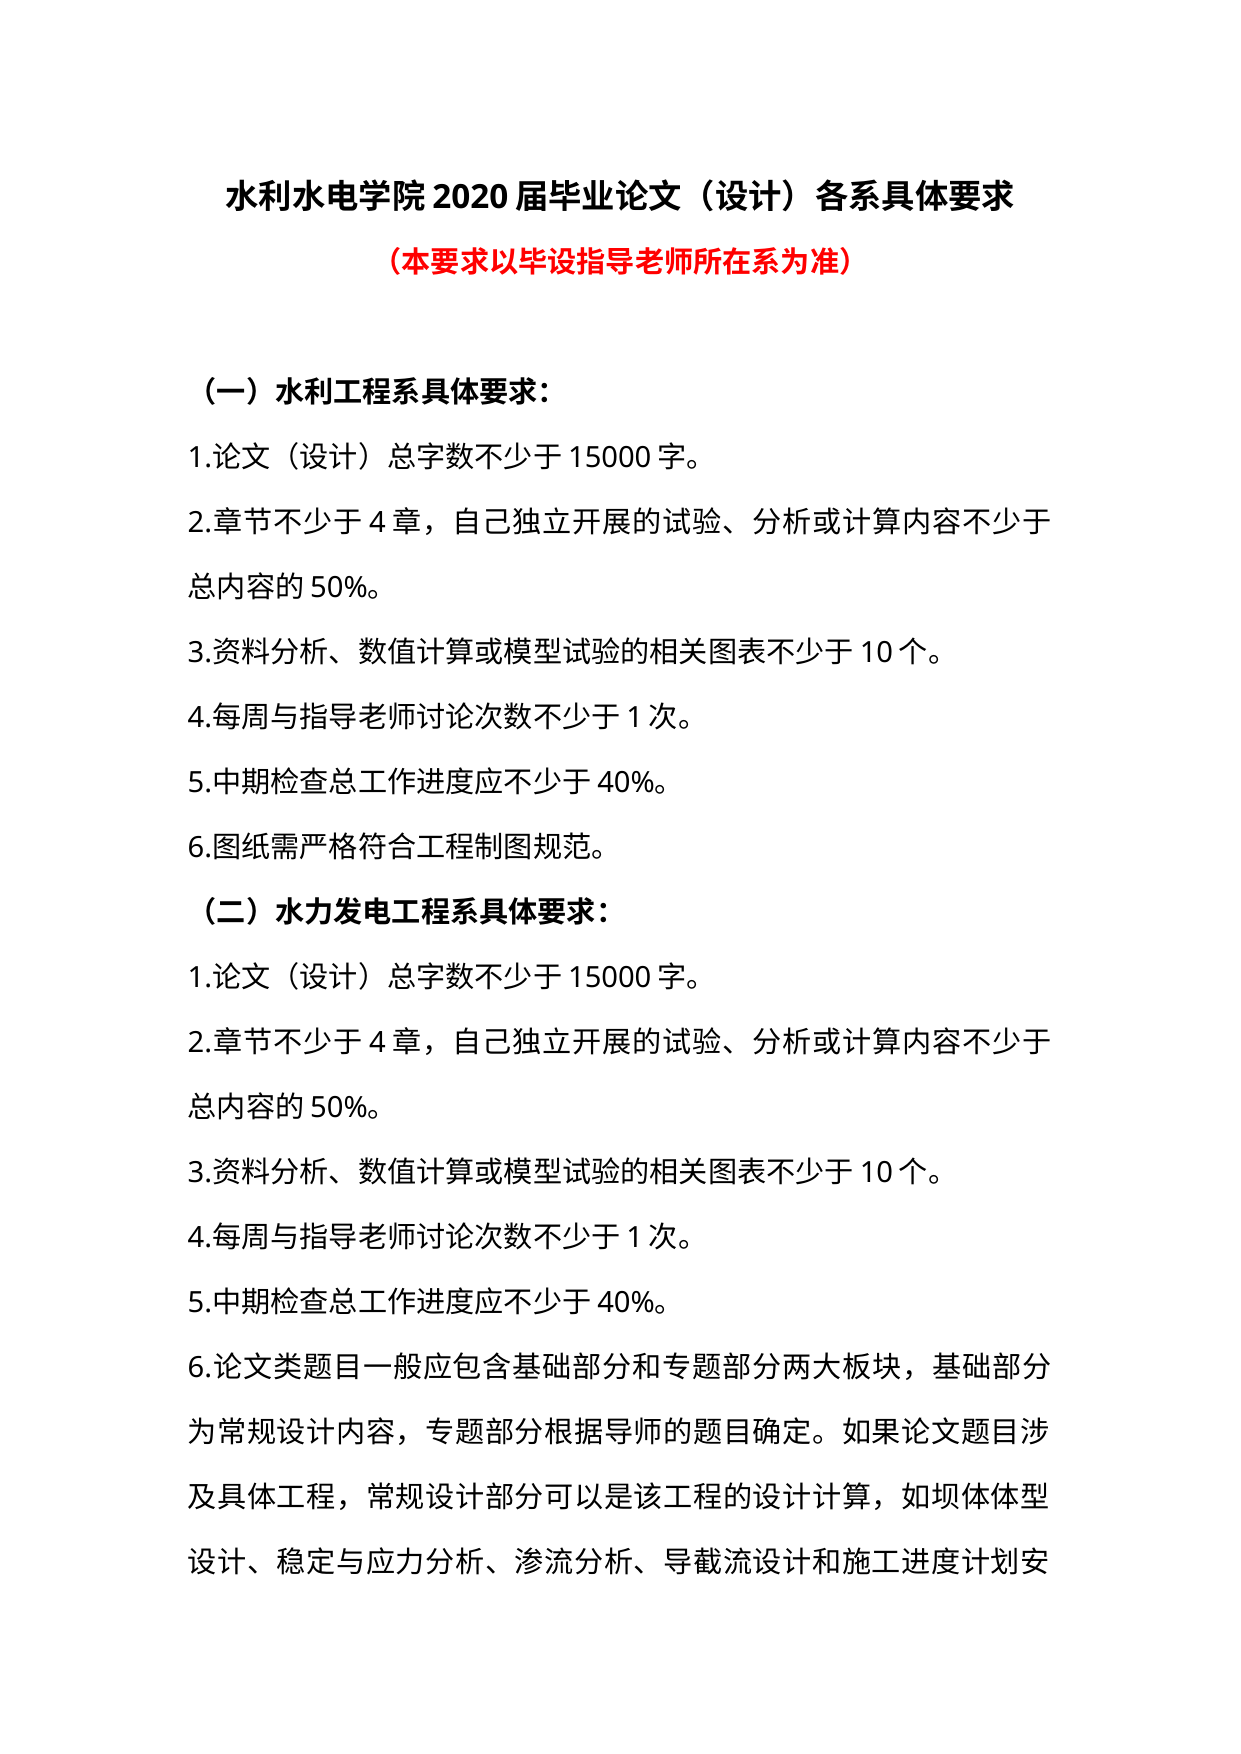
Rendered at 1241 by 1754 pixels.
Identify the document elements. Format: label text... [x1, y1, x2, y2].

text 4.每周与指导老师讨论次数不少于1次。 [187, 1202, 1053, 1267]
text 6.图纸需严格符合工程制图规范。 [187, 812, 1053, 877]
text 水利水电学院2020届毕业论文（设计）各系具体要求 [187, 162, 1053, 227]
text 4.每周与指导老师讨论次数不少于1次。 [187, 682, 1053, 747]
text 2.章节不少于4章，自己独立开展的试验、分析或计算内容不少于总内容的50%。 [187, 1007, 1053, 1137]
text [187, 1332, 1053, 1592]
text 1.论文（设计）总字数不少于15000字。 [187, 942, 1053, 1007]
text （本要求以毕设指导老师所在系为准） [187, 227, 1053, 292]
text 1.论文（设计）总字数不少于15000字。 [187, 422, 1053, 487]
text 2.章节不少于4章，自己独立开展的试验、分析或计算内容不少于总内容的50%。 [187, 487, 1053, 617]
text （二）水力发电工程系具体要求： [187, 877, 1053, 942]
text （一）水利工程系具体要求： [187, 357, 1053, 422]
text 5.中期检查总工作进度应不少于40%。 [187, 1267, 1053, 1332]
text 5.中期检查总工作进度应不少于40%。 [187, 747, 1053, 812]
text 3.资料分析、数值计算或模型试验的相关图表不少于10个。 [187, 1137, 1053, 1202]
text 3.资料分析、数值计算或模型试验的相关图表不少于10个。 [187, 617, 1053, 682]
